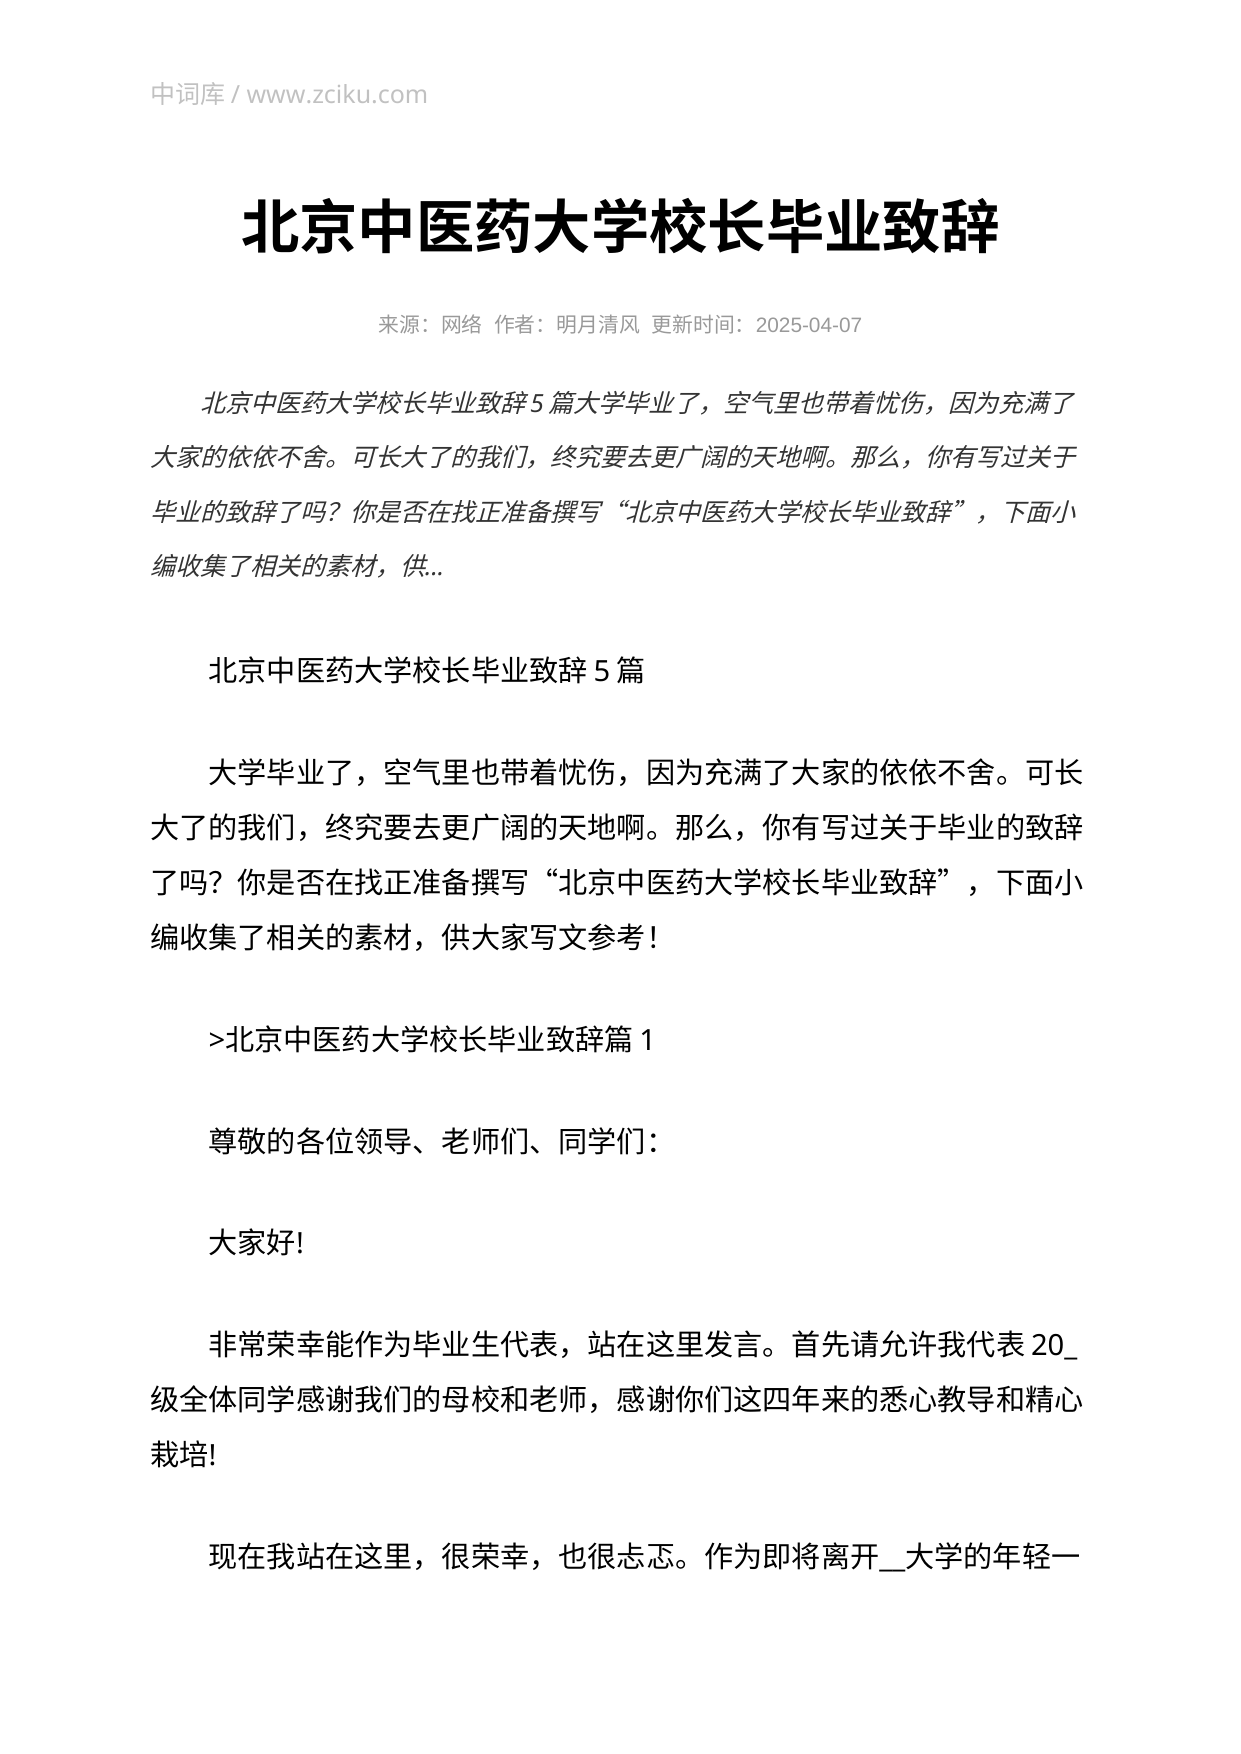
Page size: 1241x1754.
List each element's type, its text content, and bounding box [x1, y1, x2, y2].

text 非常荣幸能作为毕业生代表，站在这里发言。首先请允许我代表20_级全体同学感谢我们的母校和老师，感谢你们这四年来的悉心教导和精心栽培! [150, 1322, 1090, 1474]
text 尊敬的各位领导、老师们、同学们： [150, 1118, 1090, 1161]
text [150, 1534, 1090, 1576]
text 北京中医药大学校长毕业致辞5篇大学毕业了，空气里也带着忧伤，因为充满了大家的依依不舍。可长大了的我们，终究要去更广阔的天地啊。那么，你有写过关于毕业的致辞了吗？你是否在找正准备撰写“北京中医药大学校长毕业致辞”，下面小编收集了相关的素材，供... [150, 383, 1090, 583]
text >北京中医药大学校长毕业致辞篇1 [150, 1016, 1090, 1059]
subtitle 北京中医药大学校长毕业致辞 [150, 181, 1090, 266]
text 北京中医药大学校长毕业致辞5篇 [150, 648, 1090, 690]
text 大家好! [150, 1220, 1090, 1262]
text 大学毕业了，空气里也带着忧伤，因为充满了大家的依依不舍。可长大了的我们，终究要去更广阔的天地啊。那么，你有写过关于毕业的致辞了吗？你是否在找正准备撰写“北京中医药大学校长毕业致辞”，下面小编收集了相关的素材，供大家写文参考！ [150, 750, 1090, 957]
text 来源：网络 作者：明月清风 更新时间：2025-04-07 [150, 313, 1090, 337]
